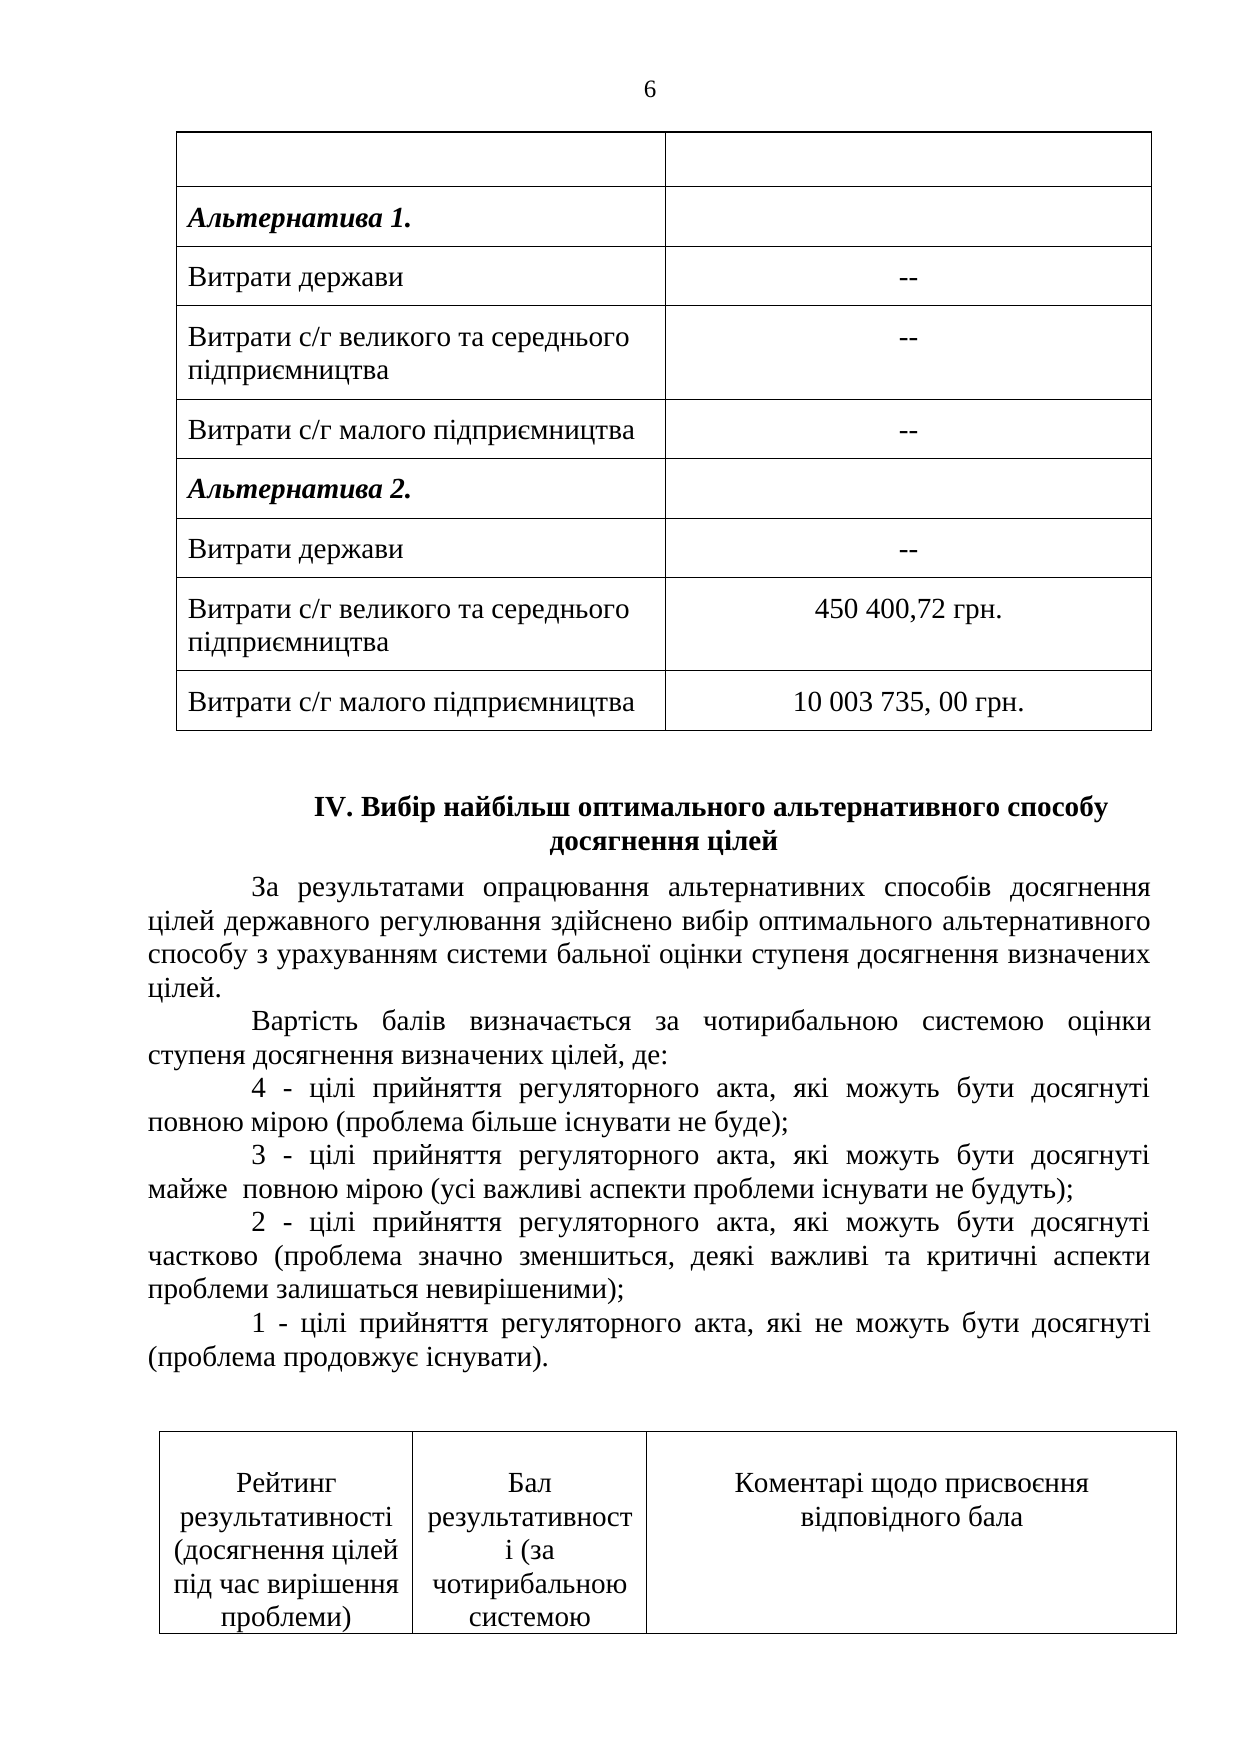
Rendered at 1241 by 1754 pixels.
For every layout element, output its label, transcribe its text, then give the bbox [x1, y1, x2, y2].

table_cell Витрати с/г великого та середнього підприємництва [177, 578, 665, 670]
table_cell -- [666, 247, 1151, 305]
table_cell [666, 459, 1151, 518]
table_cell Витрати с/г малого підприємництва [177, 400, 665, 458]
table_cell 10 003 735, 00 грн. [666, 671, 1151, 730]
table_cell -- [666, 400, 1151, 458]
table_cell Альтернатива 1. [177, 187, 665, 246]
table_cell Витрати с/г малого підприємництва [177, 671, 665, 730]
text 4 - цілі прийняття регуляторного акта, які можуть бути досягнуті повною мірою (проблема більше існувати не буде); [148, 1070, 1152, 1137]
table_cell Витрати держави [177, 519, 665, 577]
table_cell -- [666, 519, 1151, 577]
text Вартість балів визначається за чотирибальною системою оцінки ступеня досягнення визначених цілей, де: [148, 1003, 1152, 1070]
table_cell Альтернатива 2. [177, 459, 665, 518]
text За результатами опрацювання альтернативних способів досягнення цілей державного регулювання здійснено вибір оптимального альтернативного способу з урахуванням системи бальної оцінки ступеня досягнення визначених цілей. [148, 869, 1152, 1003]
text 1 - цілі прийняття регуляторного акта, які не можуть бути досягнуті (проблема продовжує існувати). [148, 1305, 1152, 1372]
text 3 - цілі прийняття регуляторного акта, які можуть бути досягнуті майже повною мірою (усі важливі аспекти проблеми існувати не будуть); [148, 1137, 1152, 1204]
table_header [160, 1432, 412, 1633]
table_cell -- [666, 306, 1151, 398]
table_cell [666, 187, 1151, 246]
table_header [647, 1432, 1176, 1633]
text 2 - цілі прийняття регуляторного акта, які можуть бути досягнуті частково (проблема значно зменшиться, деякі важливі та критичні аспекти проблеми залишаться невирішеними); [148, 1204, 1152, 1305]
text IV. Вибір найбільш оптимального альтернативного способу досягнення цілей [176, 789, 1152, 857]
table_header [666, 133, 1151, 186]
table_cell Витрати держави [177, 247, 665, 305]
table_cell 450 400,72 грн. [666, 578, 1151, 670]
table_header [177, 133, 665, 186]
table_cell Витрати с/г великого та середнього підприємництва [177, 306, 665, 398]
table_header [413, 1432, 646, 1633]
